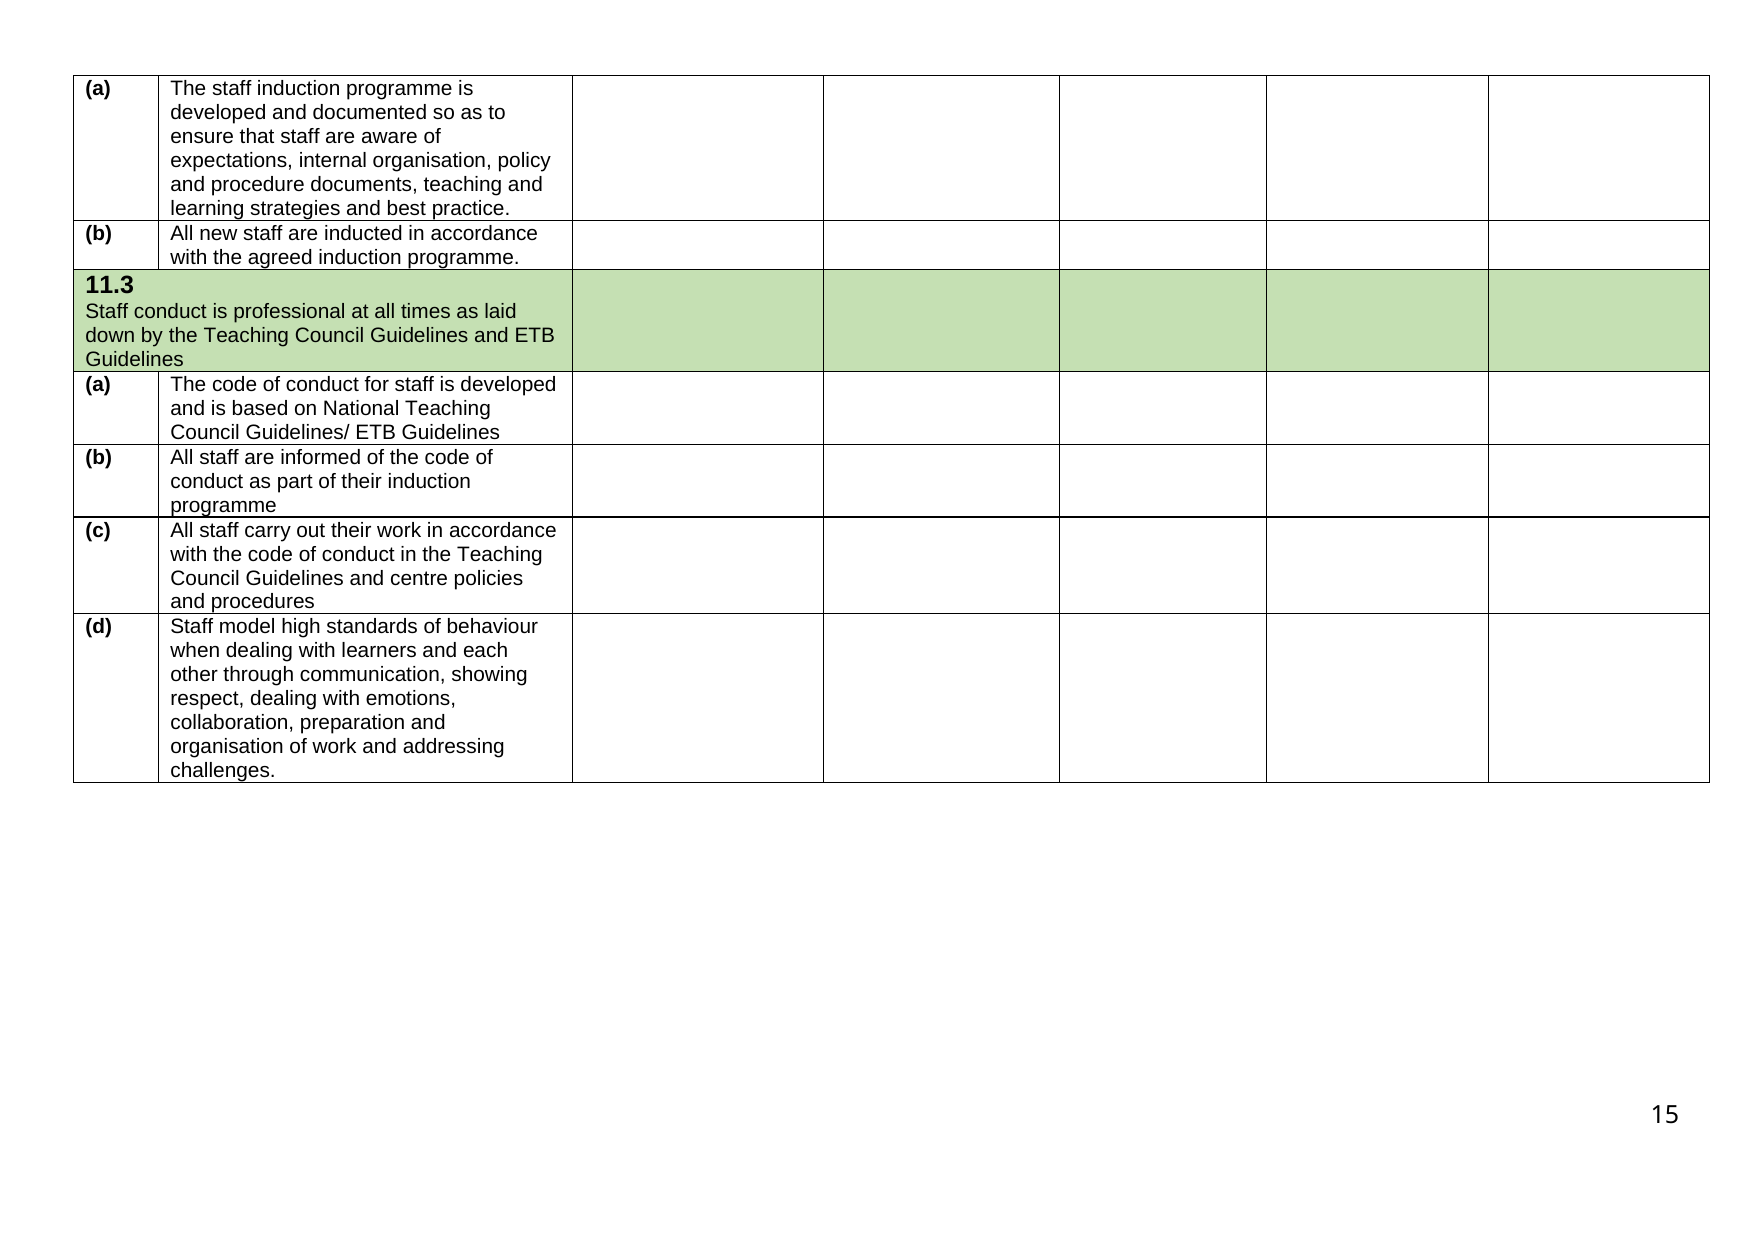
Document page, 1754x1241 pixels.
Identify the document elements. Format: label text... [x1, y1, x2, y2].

table_cell [573, 445, 823, 516]
table_cell [1060, 518, 1266, 613]
table_cell [1060, 270, 1266, 371]
table_cell [824, 270, 1059, 371]
table_cell [1489, 221, 1709, 269]
table_cell [1267, 221, 1488, 269]
table_cell [1060, 445, 1266, 516]
table_cell All staff are informed of the code of conduct as part of their induction programme [159, 445, 572, 516]
table_cell [1060, 221, 1266, 269]
table_cell [824, 518, 1059, 613]
table_cell All staff carry out their work in accordance with the code of conduct in the Teaching Council Guidelines and centre policies and procedures [159, 518, 572, 613]
table_cell The code of conduct for staff is developed and is based on National Teaching Council Guidelines/ ETB Guidelines [159, 372, 572, 443]
table_cell [824, 76, 1059, 220]
table_cell [1060, 372, 1266, 443]
table_cell [1489, 76, 1709, 220]
table_cell [1489, 270, 1709, 371]
table_cell [1267, 614, 1488, 782]
table_cell [573, 614, 823, 782]
table_cell [824, 614, 1059, 782]
table_cell [573, 518, 823, 613]
table_cell (c) [74, 518, 158, 613]
table_cell [573, 270, 823, 371]
table_cell [824, 372, 1059, 443]
table_cell The staff induction programme is developed and documented so as to ensure that staff are aware of expectations, internal organisation, policy and procedure documents, teaching and learning strategies and best practice. [159, 76, 572, 220]
table_cell 11.3 Staff conduct is professional at all times as laid down by the Teaching Council Guidelines and ETB Guidelines [74, 270, 572, 371]
table_cell [1267, 445, 1488, 516]
table_cell [1489, 445, 1709, 516]
table_cell [824, 221, 1059, 269]
table_cell [1267, 372, 1488, 443]
table_cell [1060, 614, 1266, 782]
table_cell All new staff are inducted in accordance with the agreed induction programme. [159, 221, 572, 269]
table_cell [1489, 518, 1709, 613]
table_cell Staff model high standards of behaviour when dealing with learners and each other through communication, showing respect, dealing with emotions, collaboration, preparation and organisation of work and addressing challenges. [159, 614, 572, 782]
table_cell [573, 372, 823, 443]
table_cell [1267, 76, 1488, 220]
table_cell (d) [74, 614, 158, 782]
table_cell (a) [74, 76, 158, 220]
table_cell [824, 445, 1059, 516]
table_cell [1489, 614, 1709, 782]
table_cell [1060, 76, 1266, 220]
table_cell [1267, 270, 1488, 371]
table_cell [573, 221, 823, 269]
table_cell (a) [74, 372, 158, 443]
table_cell (b) [74, 221, 158, 269]
table_cell [1267, 518, 1488, 613]
table_cell (b) [74, 445, 158, 516]
table_cell [573, 76, 823, 220]
table_cell [1489, 372, 1709, 443]
